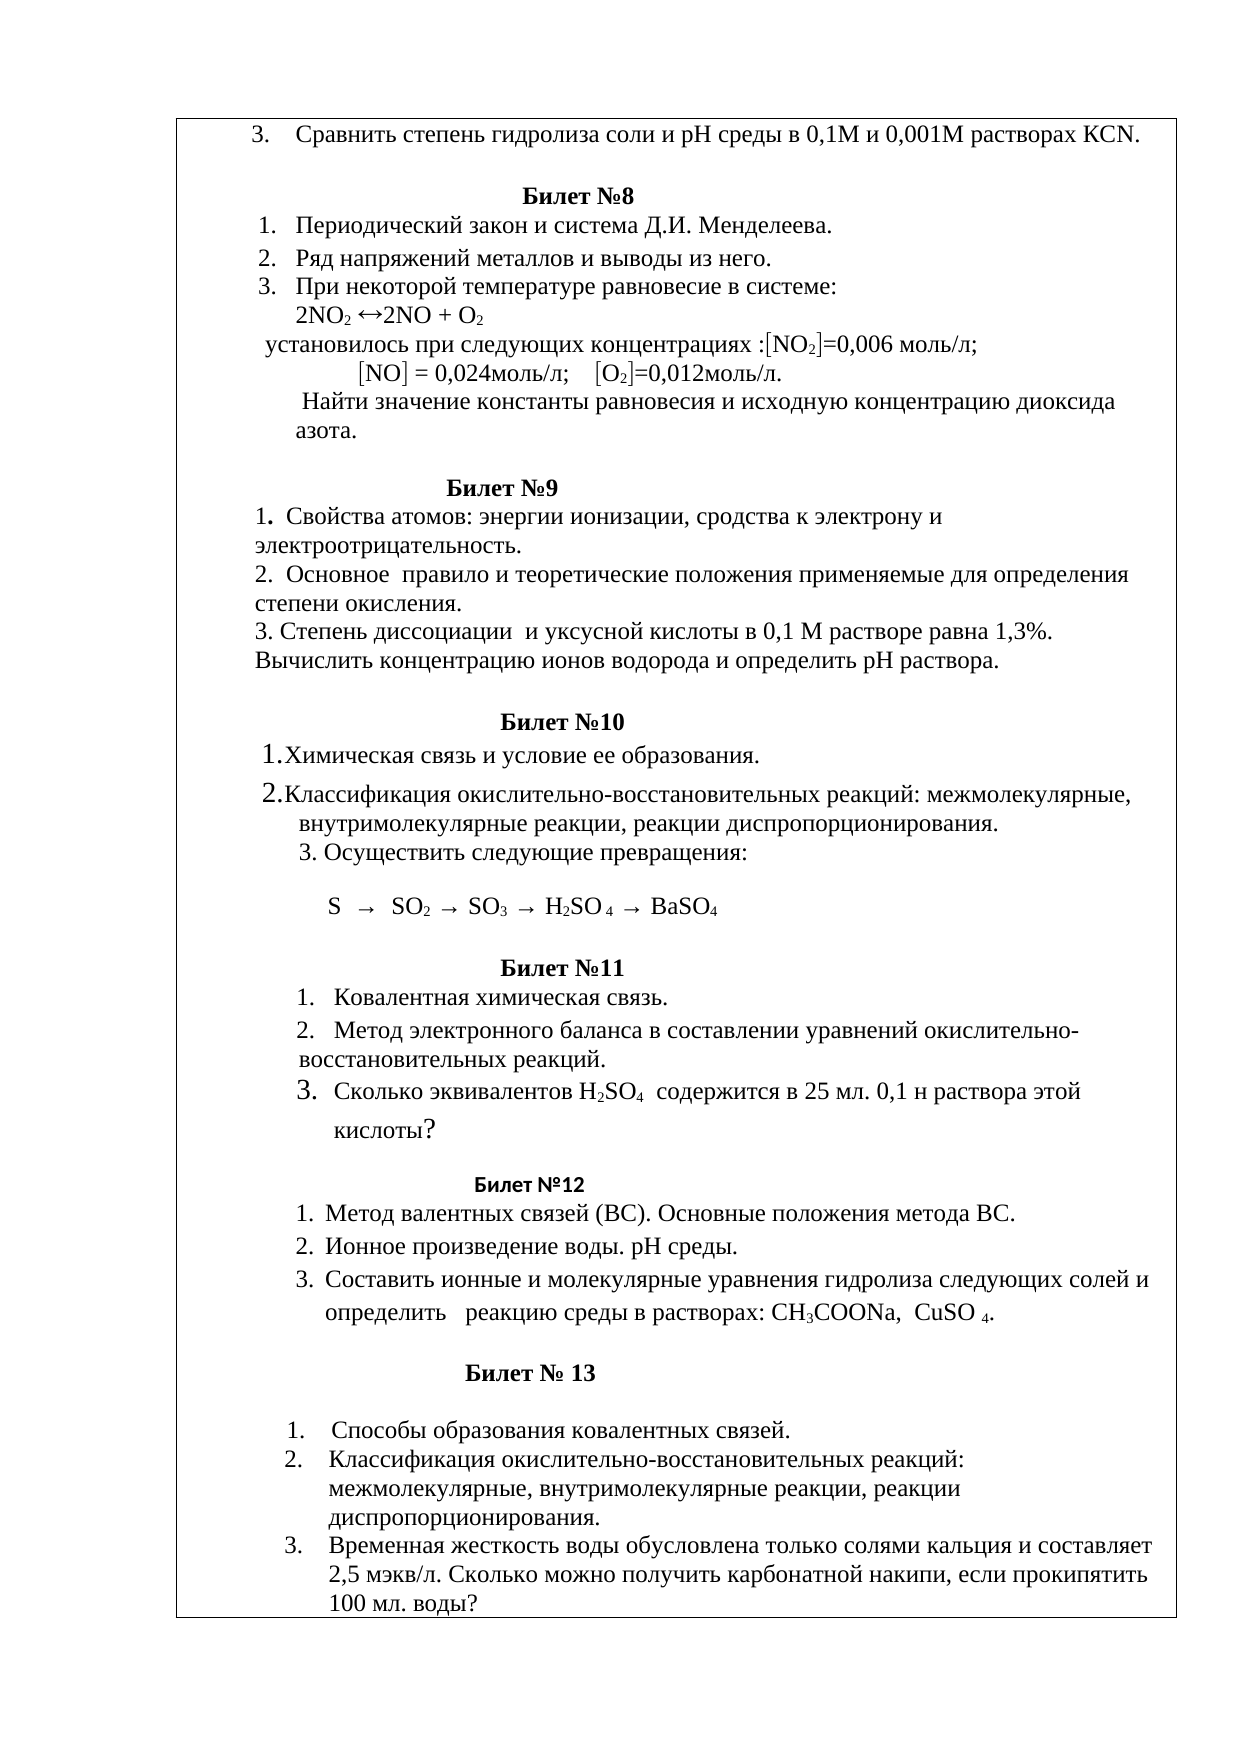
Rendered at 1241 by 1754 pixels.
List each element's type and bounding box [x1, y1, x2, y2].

table_cell [177, 119, 1176, 1617]
